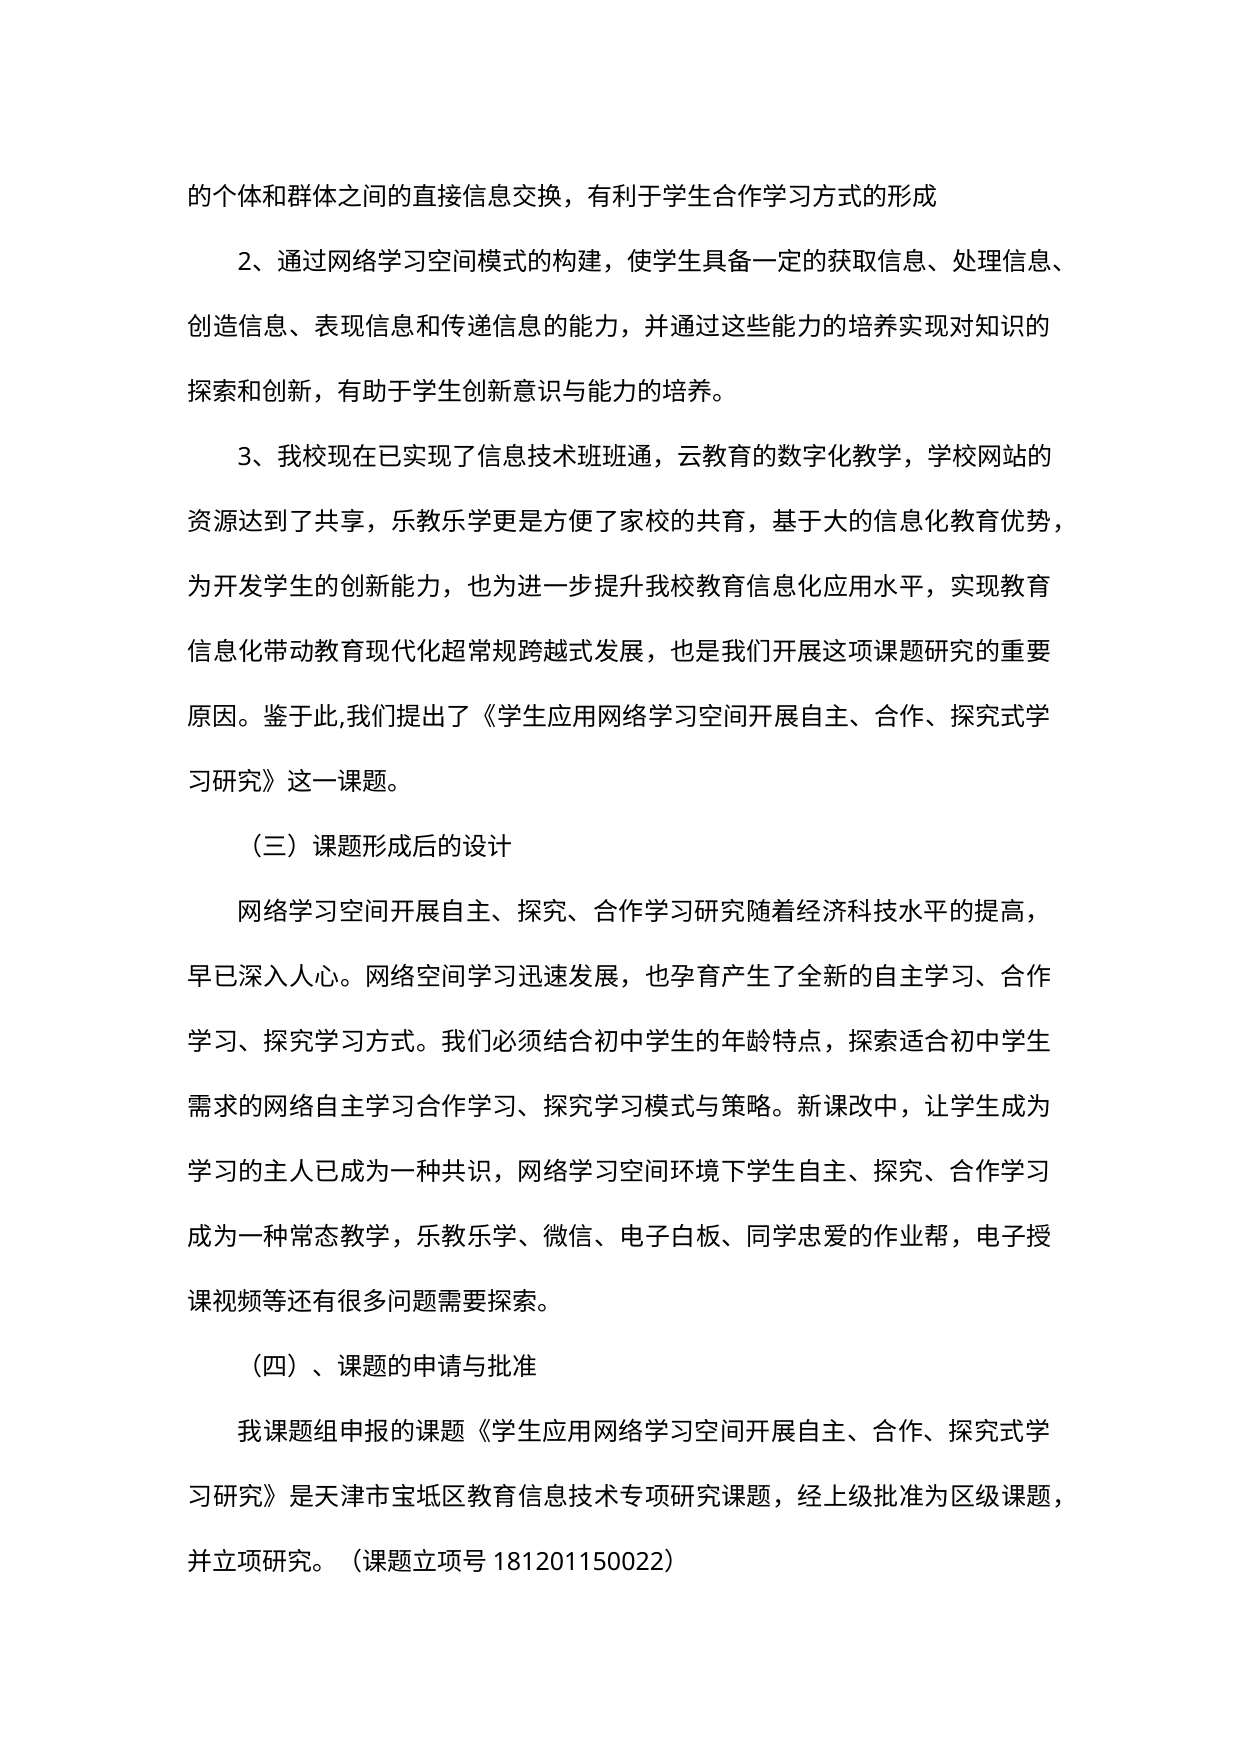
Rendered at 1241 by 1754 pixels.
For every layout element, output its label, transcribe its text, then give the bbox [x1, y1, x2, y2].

text 我课题组申报的课题《学生应用网络学习空间开展自主、合作、探究式学习研究》是天津市宝坻区教育信息技术专项研究课题，经上级批准为区级课题，并立项研究。（课题立项号181201150022） [187, 1397, 1053, 1592]
text 网络学习空间开展自主、探究、合作学习研究随着经济科技水平的提高，早已深入人心。网络空间学习迅速发展，也孕育产生了全新的自主学习、合作学习、探究学习方式。我们必须结合初中学生的年龄特点，探索适合初中学生需求的网络自主学习合作学习、探究学习模式与策略。新课改中，让学生成为学习的主人已成为一种共识，网络学习空间环境下学生自主、探究、合作学习成为一种常态教学，乐教乐学、微信、电子白板、同学忠爱的作业帮，电子授课视频等还有很多问题需要探索。 [187, 877, 1053, 1332]
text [187, 162, 1053, 227]
text 3、我校现在已实现了信息技术班班通，云教育的数字化教学，学校网站的资源达到了共享，乐教乐学更是方便了家校的共育，基于大的信息化教育优势，为开发学生的创新能力，也为进一步提升我校教育信息化应用水平，实现教育信息化带动教育现代化超常规跨越式发展，也是我们开展这项课题研究的重要原因。鉴于此,我们提出了《学生应用网络学习空间开展自主、合作、探究式学习研究》这一课题。 [187, 422, 1053, 812]
text （四）、课题的申请与批准 [187, 1332, 1053, 1397]
text （三）课题形成后的设计 [187, 812, 1053, 877]
text 2、通过网络学习空间模式的构建，使学生具备一定的获取信息、处理信息、创造信息、表现信息和传递信息的能力，并通过这些能力的培养实现对知识的探索和创新，有助于学生创新意识与能力的培养。 [187, 227, 1053, 422]
